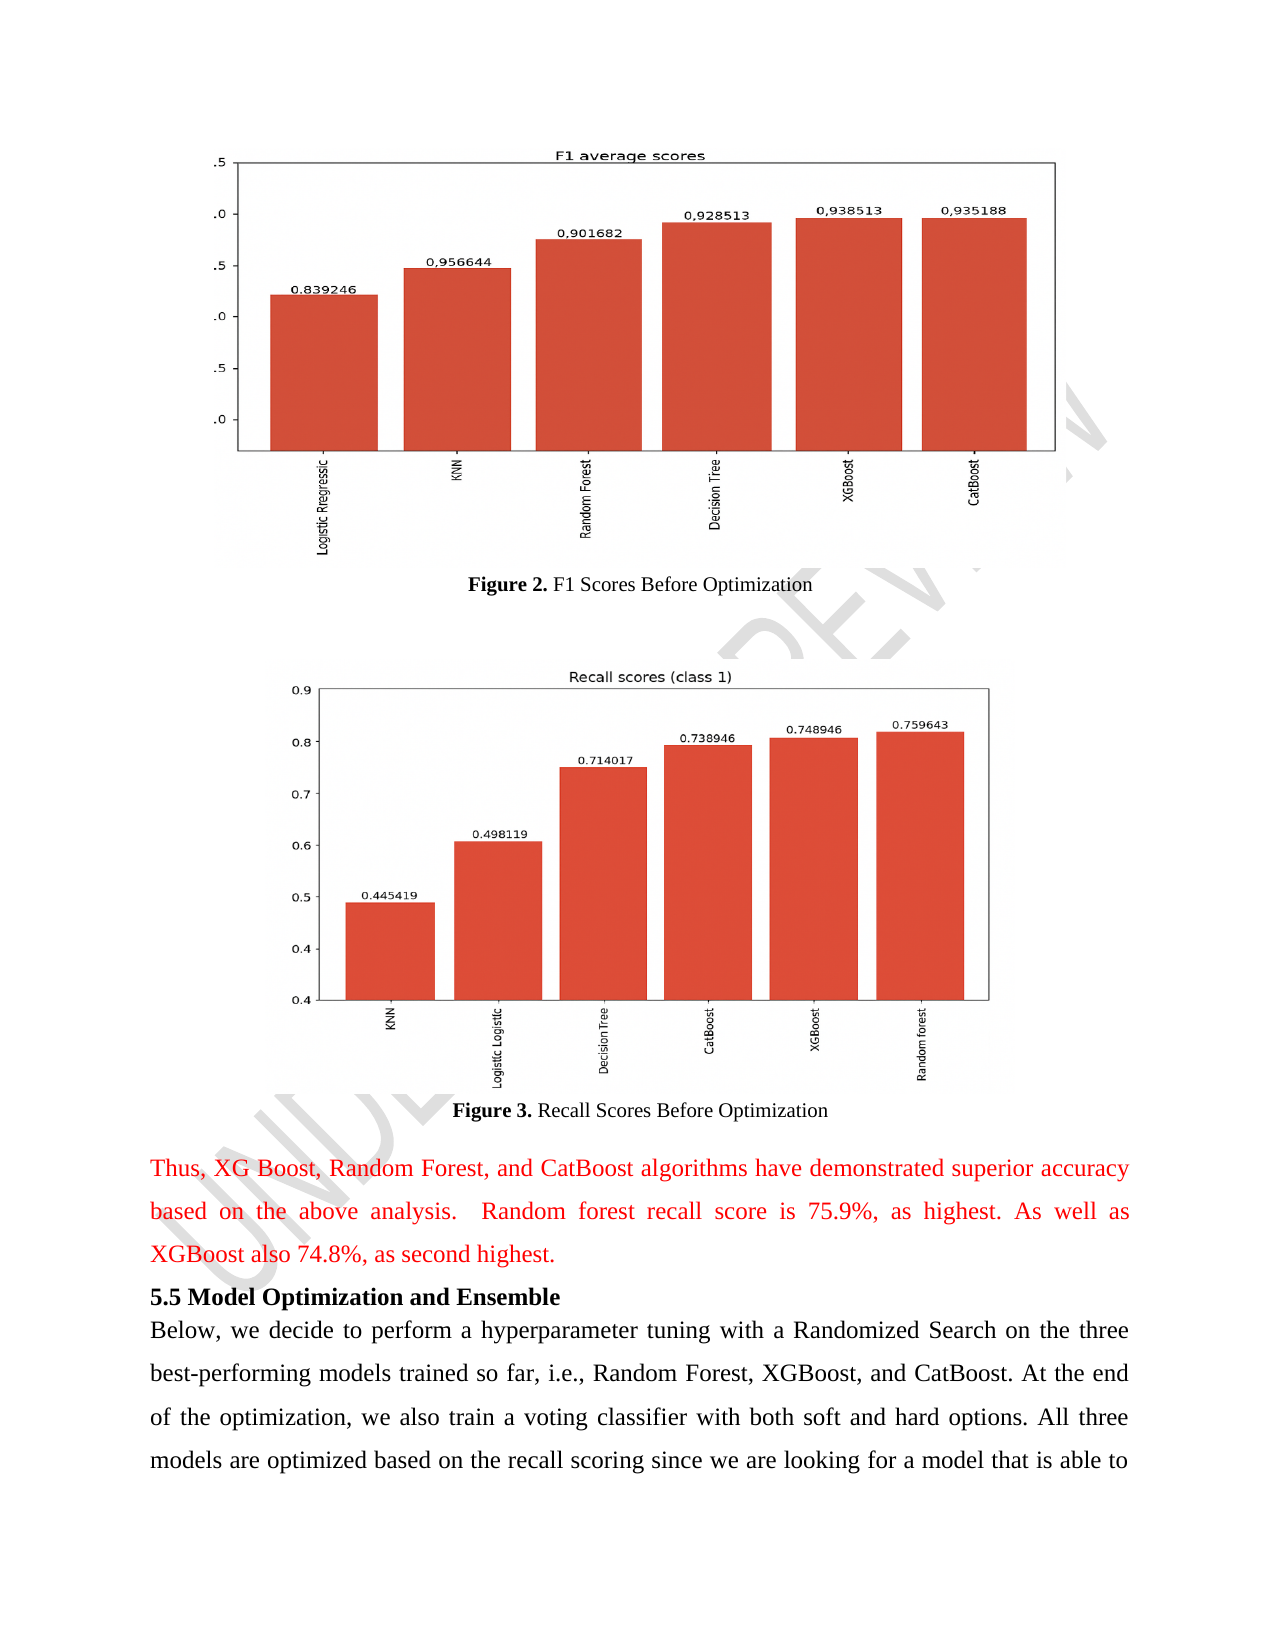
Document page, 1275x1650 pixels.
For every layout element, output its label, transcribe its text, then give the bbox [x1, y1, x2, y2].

text Thus, XG Boost, Random Forest, and CatBoost algorithms have demonstrated superior accuracy based on the above analysis. Random forest recall score is 75.9%, as highest. As well as XGBoost also 74.8%, as second highest. [150, 1153, 1130, 1268]
picture [265, 659, 1016, 1094]
picture [214, 148, 1067, 568]
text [150, 1315, 1130, 1473]
text Figure 2. F1 Scores Before Optimization [150, 572, 1130, 596]
text Figure 3. Recall Scores Before Optimization [150, 1098, 1130, 1122]
text 5.5 Model Optimization and Ensemble [150, 1282, 1130, 1311]
